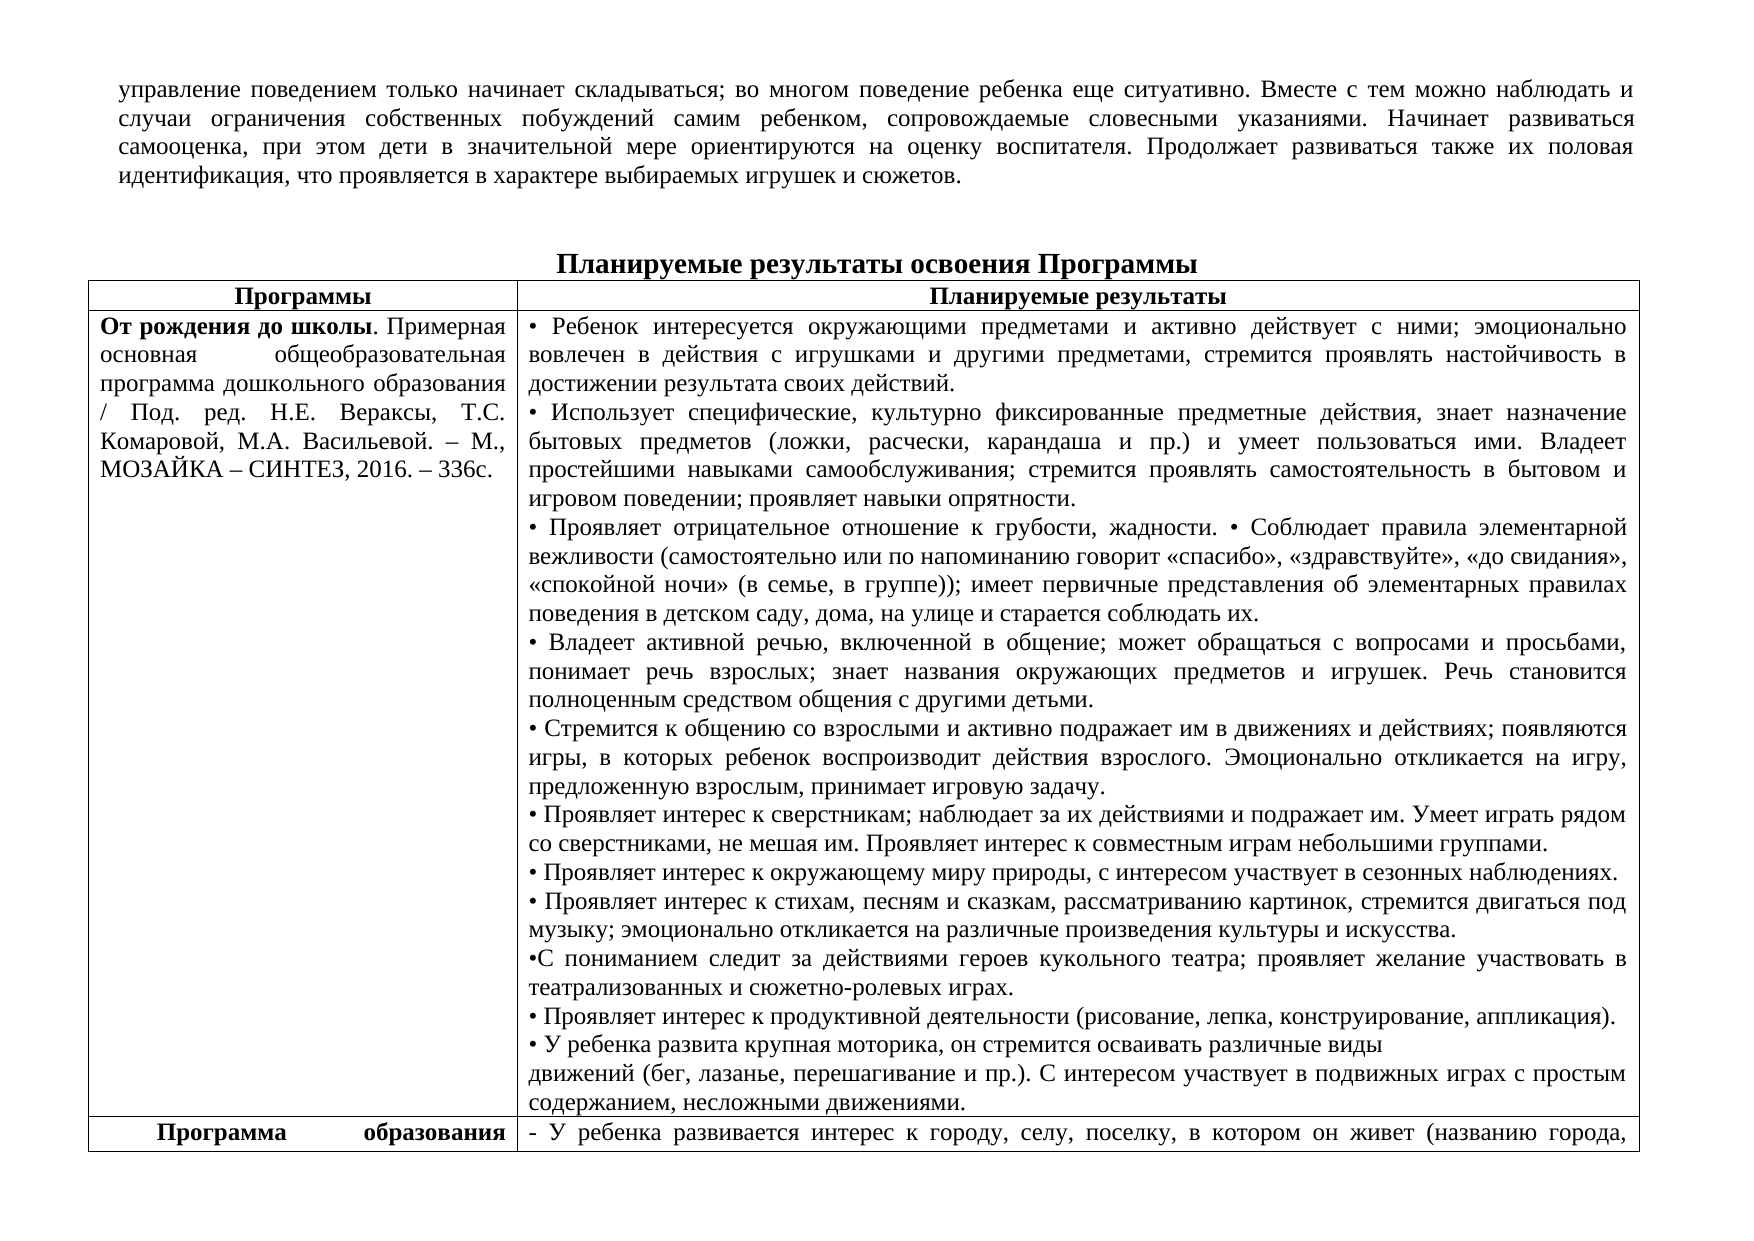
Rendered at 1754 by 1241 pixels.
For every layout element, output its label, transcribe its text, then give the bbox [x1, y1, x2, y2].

table_cell От рождения до школы. Примерная основная общеобразовательная программа дошкольного образования / Под. ред. Н.Е. Вераксы, Т.С. Комаровой, М.А. Васильевой. – М., МОЗАЙКА – СИНТЕЗ, 2016. – 336с. [89, 311, 517, 1116]
table_header Планируемые результаты [518, 281, 1639, 310]
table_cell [518, 1117, 1639, 1151]
text управление поведением только начинает складываться; во многом поведение ребенка еще ситуативно. Вместе с тем можно наблюдать и случаи ограничения собственных побуждений самим ребенком, сопровождаемые словесными указаниями. Начинает развиваться самооценка, при этом дети в значительной мере ориентируются на оценку воспитателя. Продолжает развиваться также их половая идентификация, что проявляется в характере выбираемых игрушек и сюжетов. [118, 74, 1636, 189]
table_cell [89, 1117, 517, 1151]
text Планируемые результаты освоения Программы [118, 246, 1636, 280]
table_header Программы [89, 281, 517, 310]
table_cell • Ребенок интересуется окружающими предметами и активно действует с ними; эмоционально вовлечен в действия с игрушками и другими предметами, стремится проявлять настойчивость в достижении результата своих действий. • Использует специфические, культурно фиксированные предметные действия, знает назначение бытовых предметов (ложки, расчески, карандаша и пр.) и умеет пользоваться ими. Владеет простейшими навыками самообслуживания; стремится проявлять самостоятельность в бытовом и игровом поведении; проявляет навыки опрятности. • Проявляет отрицательное отношение к грубости, жадности. • Соблюдает правила элементарной вежливости (самостоятельно или по напоминанию говорит «спасибо», «здравствуйте», «до свидания», «спокойной ночи» (в семье, в группе)); имеет первичные представления об элементарных правилах поведения в детском саду, дома, на улице и старается соблюдать их. • Владеет активной речью, включенной в общение; может обращаться с вопросами и просьбами, понимает речь взрослых; знает названия окружающих предметов и игрушек. Речь становится полноценным средством общения с другими детьми. • Стремится к общению со взрослыми и активно подражает им в движениях и действиях; появляются игры, в которых ребенок воспроизводит действия взрослого. Эмоционально откликается на игру, предложенную взрослым, принимает игровую задачу. • Проявляет интерес к сверстникам; наблюдает за их действиями и подражает им. Умеет играть рядом со сверстниками, не мешая им. Проявляет интерес к совместным играм небольшими группами. • Проявляет интерес к окружающему миру природы, с интересом участвует в сезонных наблюдениях. • Проявляет интерес к стихам, песням и сказкам, рассматриванию картинок, стремится двигаться под музыку; эмоционально откликается на различные произведения культуры и искусства. •С пониманием следит за действиями героев кукольного театра; проявляет желание участвовать в театрализованных и сюжетно-ролевых играх. • Проявляет интерес к продуктивной деятельности (рисование, лепка, конструирование, аппликация). • У ребенка развита крупная моторика, он стремится осваивать различные виды движений (бег, лазанье, перешагивание и пр.). С интересом участвует в подвижных играх с простым содержанием, несложными движениями. [518, 311, 1639, 1116]
